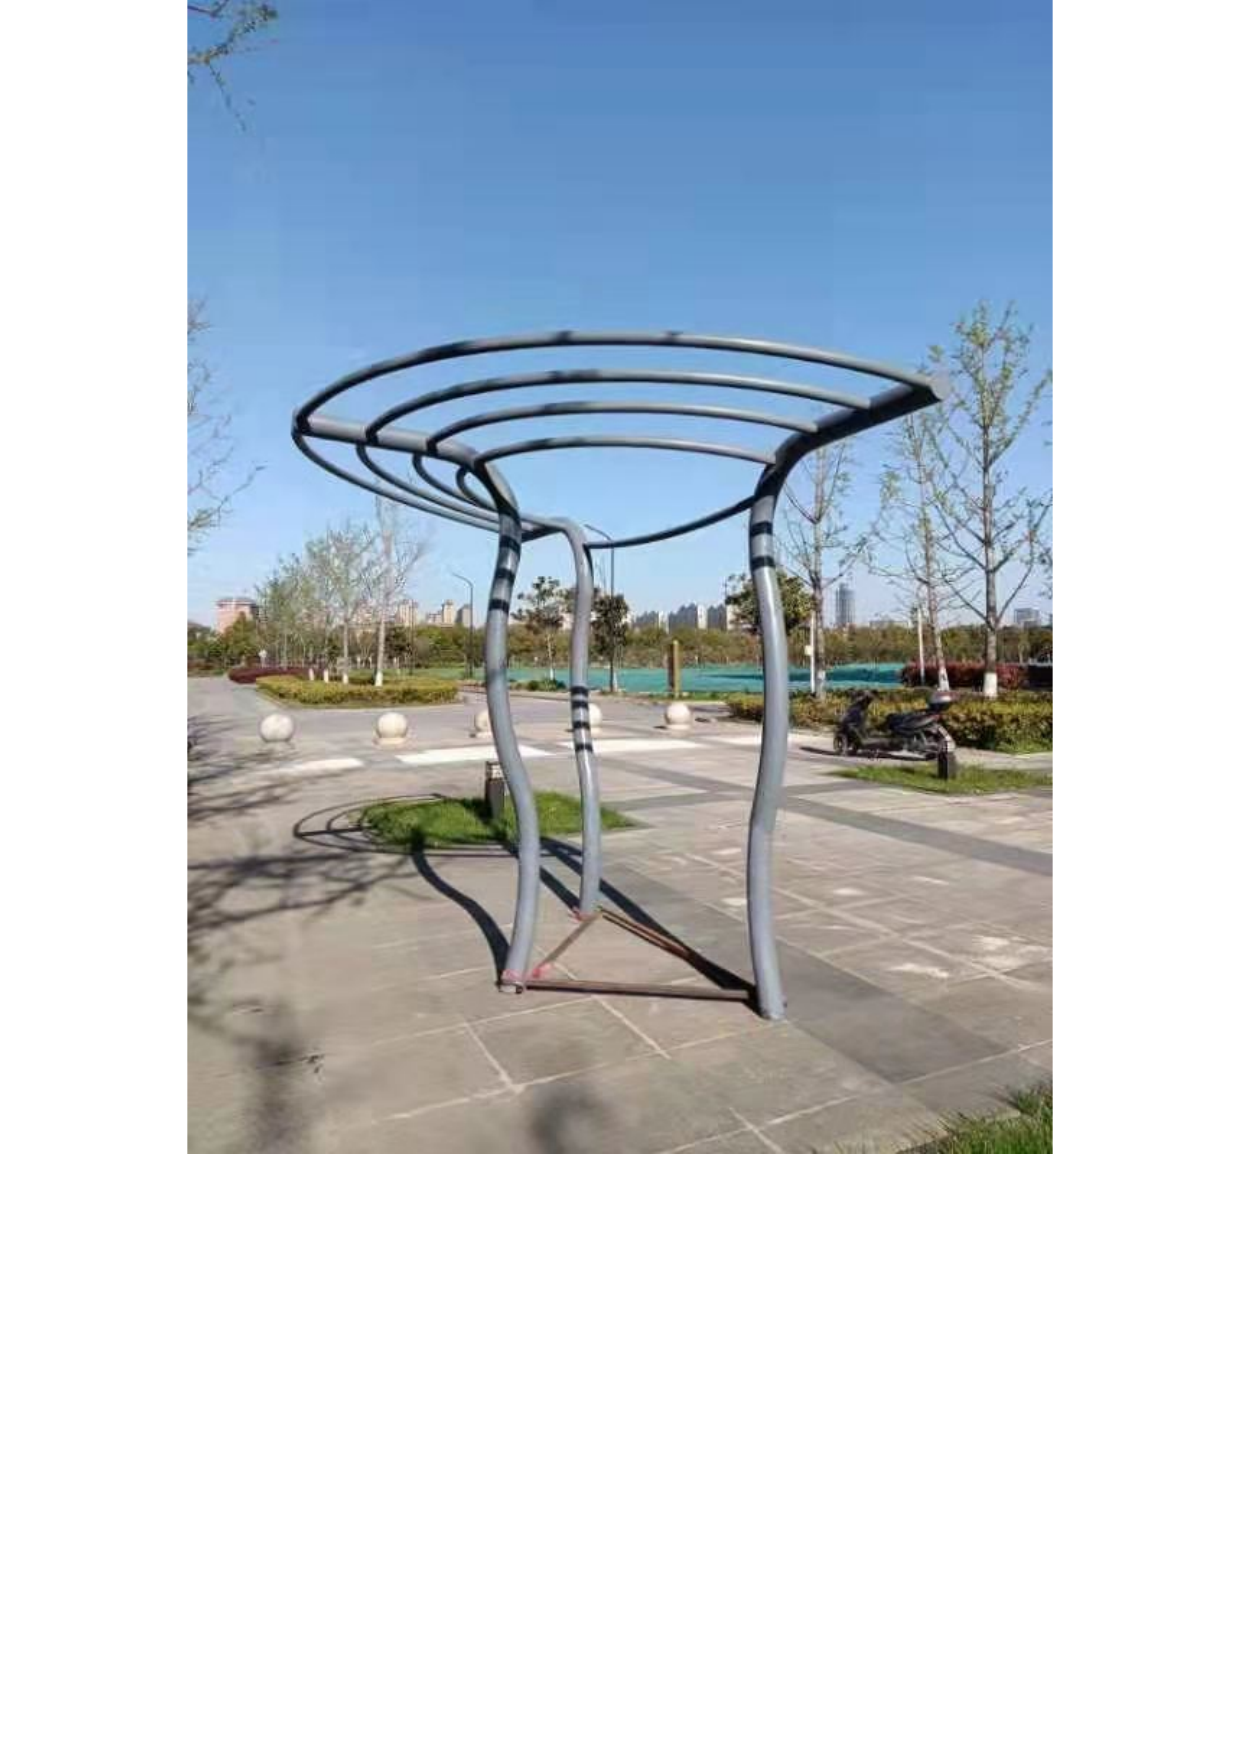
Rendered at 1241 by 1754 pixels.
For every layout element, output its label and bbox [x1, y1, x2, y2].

picture [187, 0, 1053, 1154]
